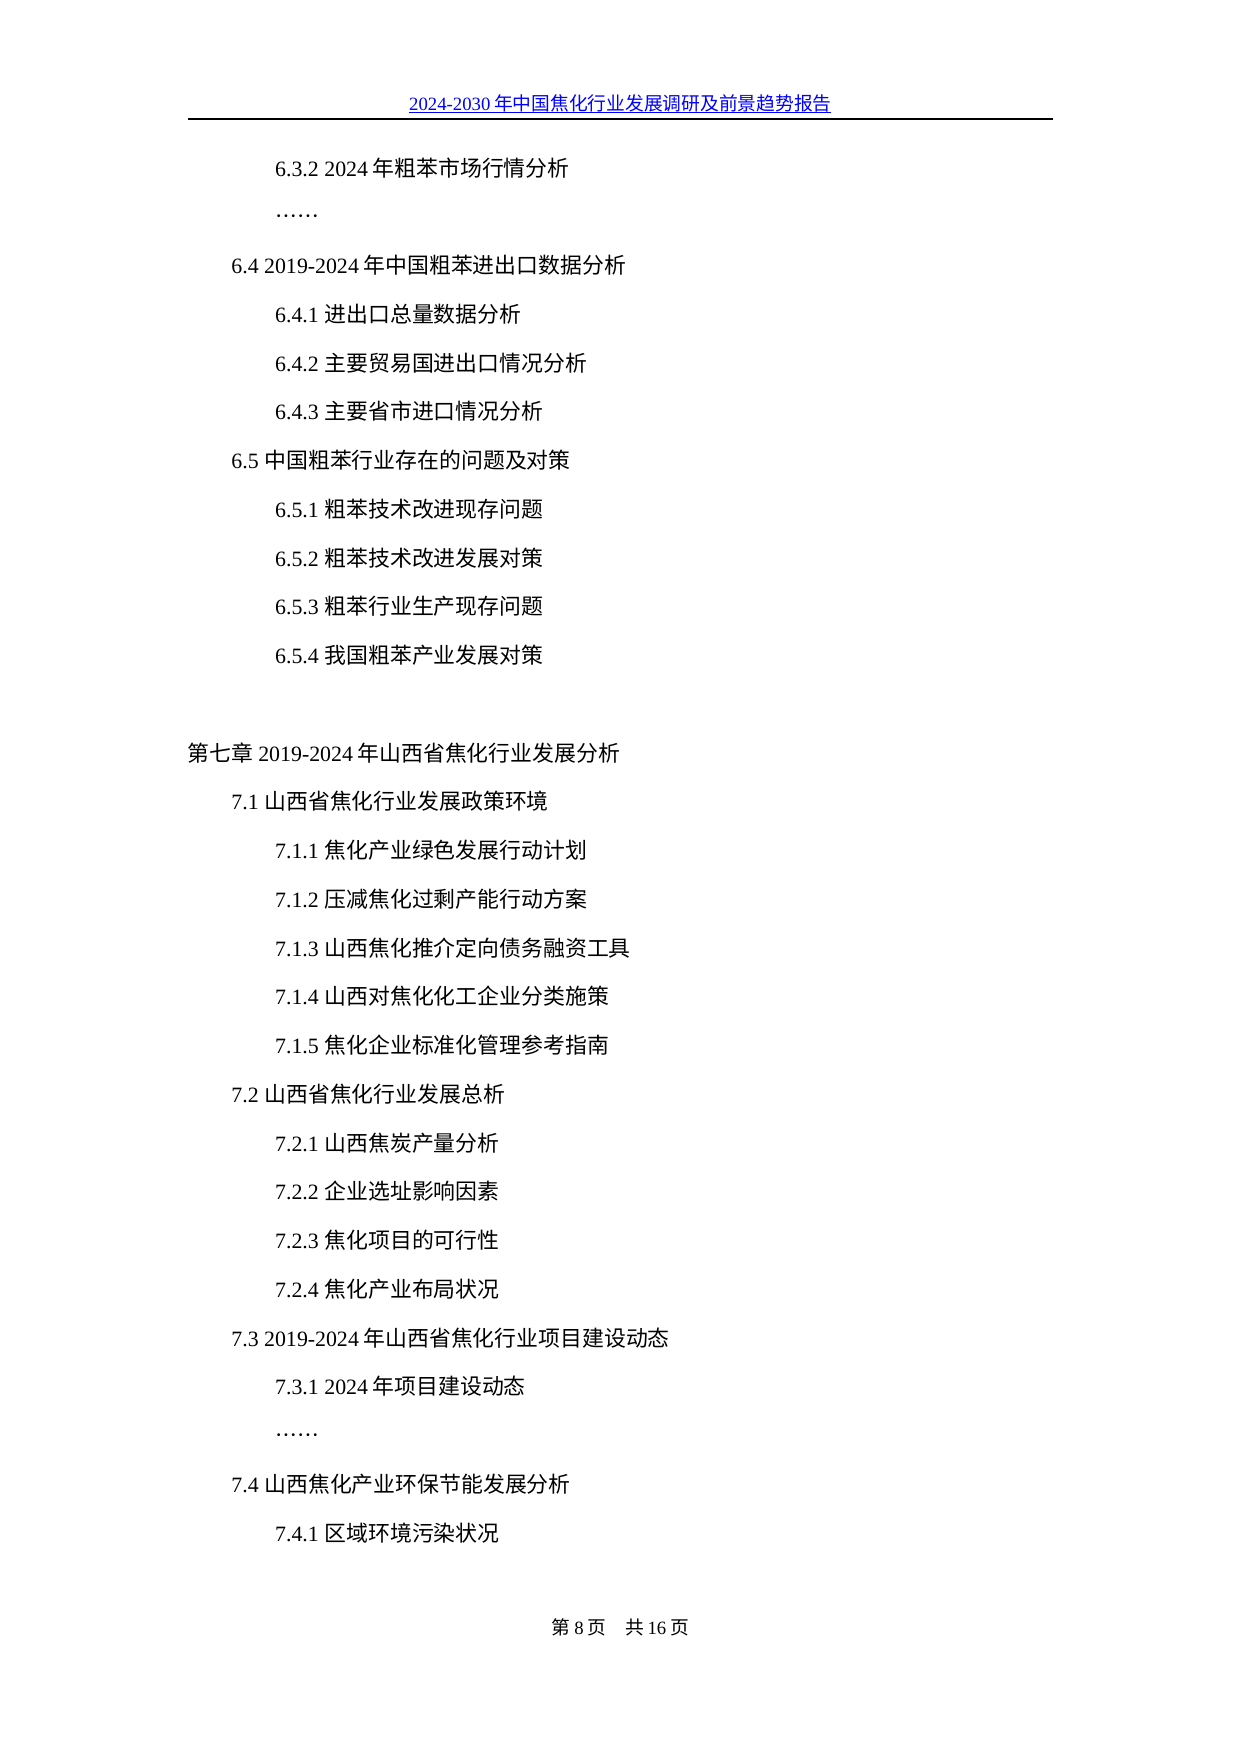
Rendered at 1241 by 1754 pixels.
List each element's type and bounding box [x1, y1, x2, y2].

text [187, 150, 1053, 1548]
